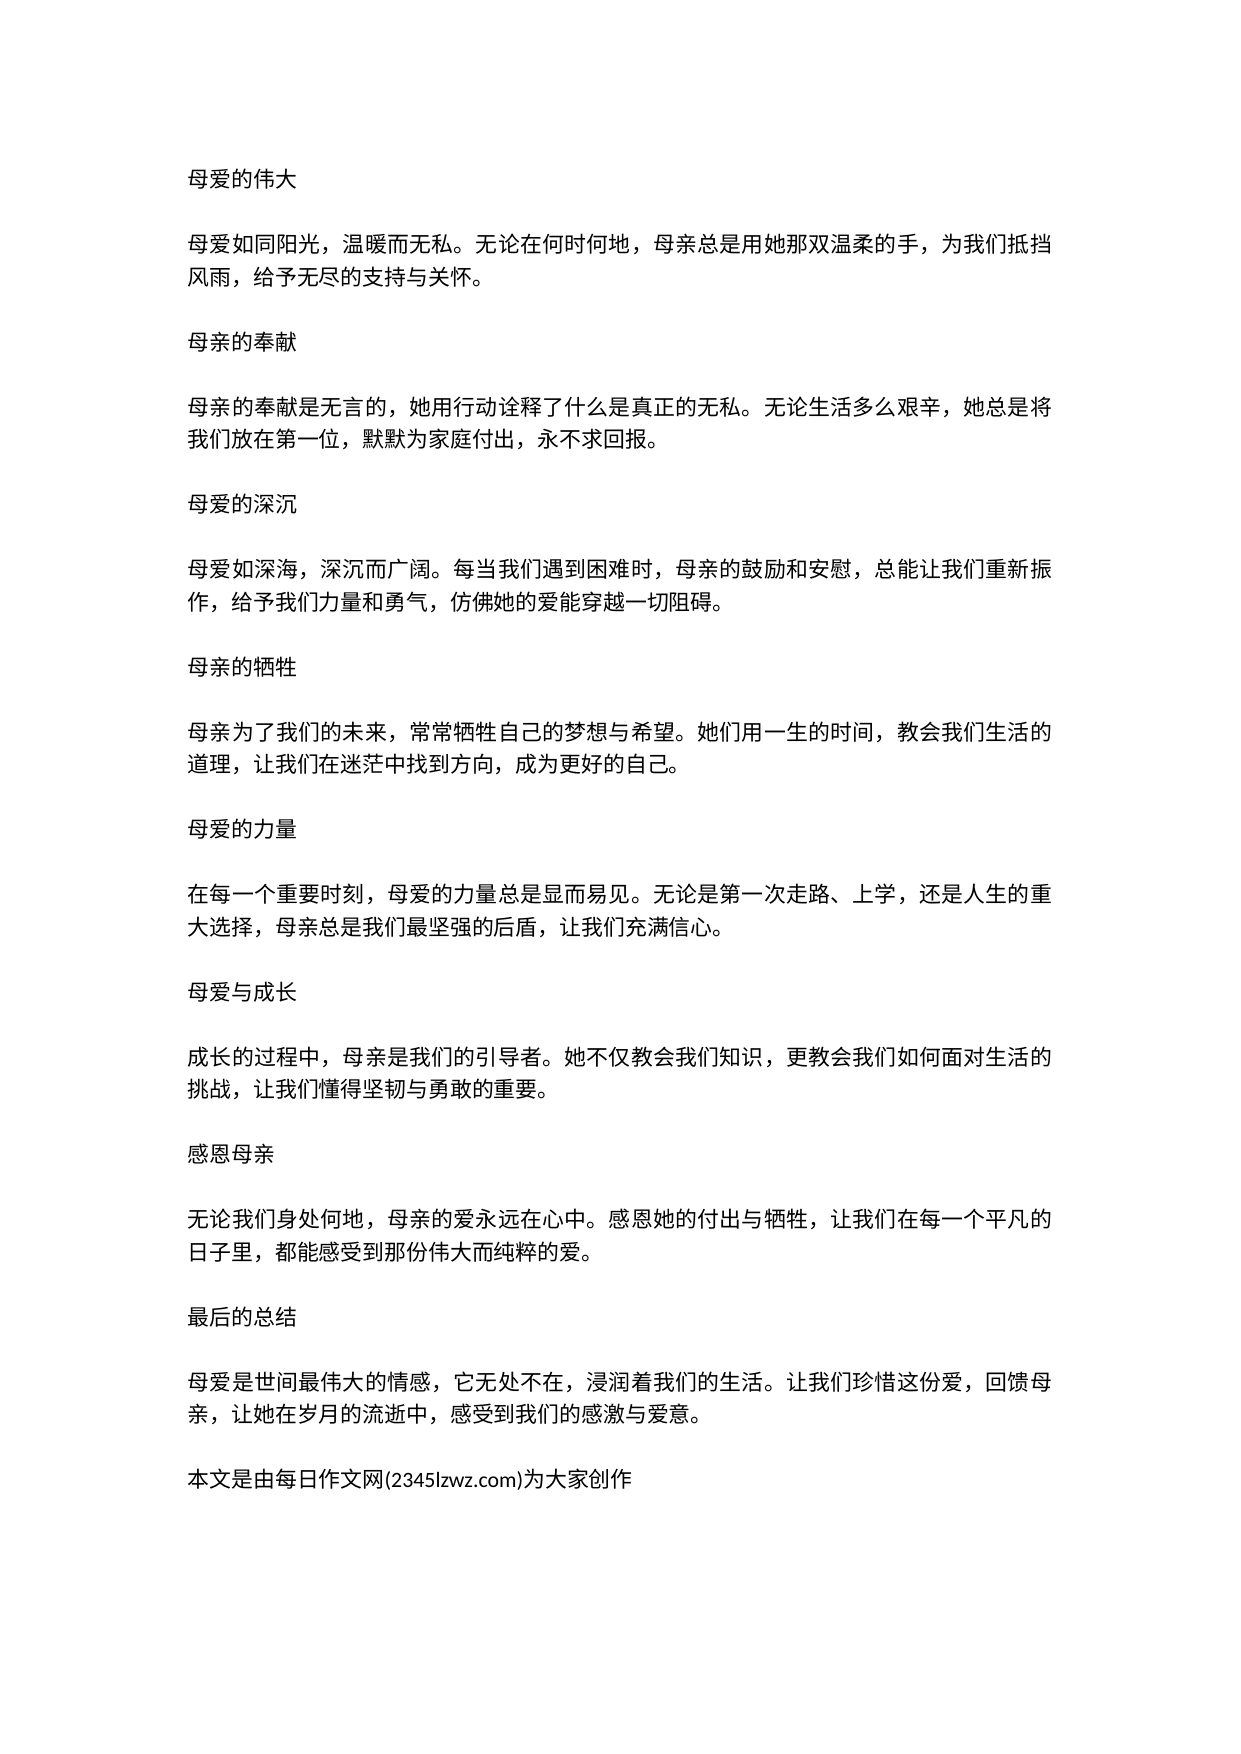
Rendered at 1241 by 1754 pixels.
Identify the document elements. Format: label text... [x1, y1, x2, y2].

text 母爱如同阳光，温暖而无私。无论在何时何地，母亲总是用她那双温柔的手，为我们抵挡风雨，给予无尽的支持与关怀。 [187, 227, 1053, 292]
text 无论我们身处何地，母亲的爱永远在心中。感恩她的付出与牺牲，让我们在每一个平凡的日子里，都能感受到那份伟大而纯粹的爱。 [187, 1202, 1053, 1267]
text 母爱是世间最伟大的情感，它无处不在，浸润着我们的生活。让我们珍惜这份爱，回馈母亲，让她在岁月的流逝中，感受到我们的感激与爱意。 [187, 1364, 1053, 1429]
text 最后的总结 [187, 1299, 1053, 1332]
text 本文是由每日作文网(2345lzwz.com)为大家创作 [187, 1462, 1053, 1494]
text 母亲的牺牲 [187, 649, 1053, 682]
text 母爱的力量 [187, 812, 1053, 844]
text 母亲为了我们的未来，常常牺牲自己的梦想与希望。她们用一生的时间，教会我们生活的道理，让我们在迷茫中找到方向，成为更好的自己。 [187, 714, 1053, 779]
text 母爱的伟大 [187, 162, 1053, 194]
text 母亲的奉献 [187, 324, 1053, 357]
text 母爱如深海，深沉而广阔。每当我们遇到困难时，母亲的鼓励和安慰，总能让我们重新振作，给予我们力量和勇气，仿佛她的爱能穿越一切阻碍。 [187, 552, 1053, 617]
text 成长的过程中，母亲是我们的引导者。她不仅教会我们知识，更教会我们如何面对生活的挑战，让我们懂得坚韧与勇敢的重要。 [187, 1039, 1053, 1104]
text 母亲的奉献是无言的，她用行动诠释了什么是真正的无私。无论生活多么艰辛，她总是将我们放在第一位，默默为家庭付出，永不求回报。 [187, 389, 1053, 454]
text 母爱与成长 [187, 974, 1053, 1007]
text 感恩母亲 [187, 1137, 1053, 1169]
text 母爱的深沉 [187, 487, 1053, 519]
text 在每一个重要时刻，母爱的力量总是显而易见。无论是第一次走路、上学，还是人生的重大选择，母亲总是我们最坚强的后盾，让我们充满信心。 [187, 877, 1053, 942]
